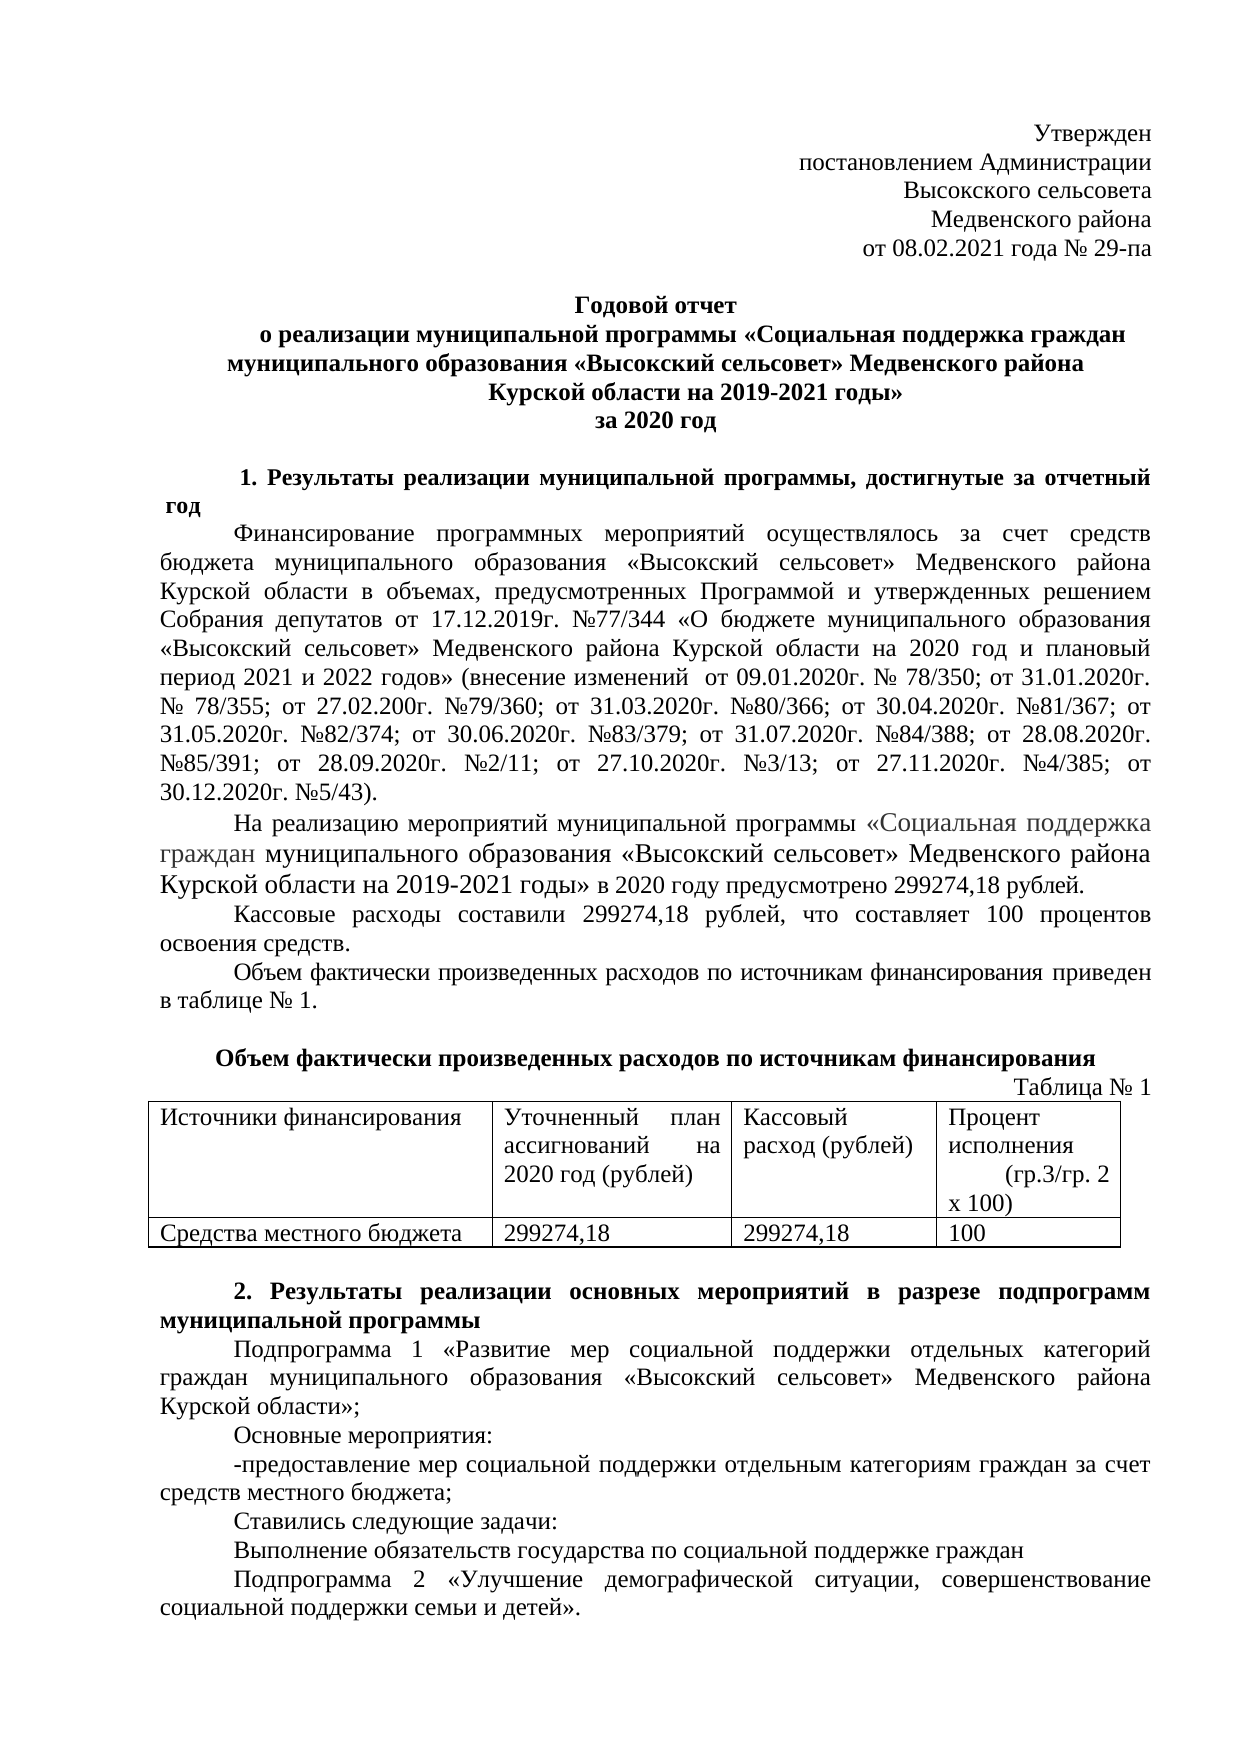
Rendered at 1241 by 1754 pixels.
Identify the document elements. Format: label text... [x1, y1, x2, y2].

table_header Источники финансирования [149, 1102, 492, 1217]
text Выполнение обязательств государства по социальной поддержке граждан [159, 1535, 1152, 1564]
table_header Уточненный план ассигнований на 2020 год (рублей) [493, 1102, 731, 1217]
list Курской области на 2019-2021 годы» [159, 377, 1152, 406]
table_cell 299274,18 [493, 1218, 731, 1246]
table_cell 299274,18 [732, 1218, 936, 1246]
text 2. Результаты реализации основных мероприятий в разрезе подпрограмм муниципальной программы [159, 1276, 1152, 1334]
text Основные мероприятия: [159, 1420, 1152, 1449]
text Кассовые расходы составили 299274,18 рублей, что составляет 100 процентов освоения средств. [159, 899, 1152, 957]
text Подпрограмма 1 «Развитие мер социальной поддержки отдельных категорий граждан муниципального образования «Высокский сельсовет» Медвенского района Курской области»; [159, 1334, 1152, 1420]
table_header Кассовый расход (рублей) [732, 1102, 936, 1217]
title Финансирование программных мероприятий осуществлялось за счет средств бюджета муниципального образования «Высокский сельсовет» Медвенского района Курской области в объемах, предусмотренных Программой и утвержденных решением Собрания депутатов от 17.12.2019г. №77/344 «О бюджете муниципального образования «Высокский сельсовет» Медвенского района Курской области на 2020 год и плановый период 2021 и 2022 годов» (внесение изменений от 09.01.2020г. № 78/350; от 31.01.2020г. № 78/355; от 27.02.200г. №79/360; от 31.03.2020г. №80/366; от 30.04.2020г. №81/367; от 31.05.2020г. №82/374; от 30.06.2020г. №83/379; от 31.07.2020г. №84/388; от 28.08.2020г. №85/391; от 28.09.2020г. №2/11; от 27.10.2020г. №3/13; от 27.11.2020г. №4/385; от 30.12.2020г. №5/43). [159, 518, 1152, 806]
text -предоставление мер социальной поддержки отдельным категориям граждан за счет средств местного бюджета; [159, 1449, 1152, 1506]
subtitle Медвенского района [159, 204, 1152, 233]
subtitle постановлением Администрации [159, 147, 1152, 176]
table_cell 100 [937, 1218, 1120, 1246]
text Объем фактически произведенных расходов по источникам финансирования [159, 1043, 1152, 1072]
text Объем фактически произведенных расходов по источникам финансирования приведен в таблице № 1. [159, 957, 1152, 1014]
text за 2020 год [159, 406, 1152, 434]
list На реализацию мероприятий муниципальной программы «Социальная поддержка граждан муниципального образования «Высокский сельсовет» Медвенского района Курской области на 2019-2021 годы» в 2020 году предусмотрено 299274,18 рублей. [159, 806, 1152, 899]
text 1. Результаты реализации муниципальной программы, достигнутые за отчетный год [165, 463, 1152, 518]
list о реализации муниципальной программы «Социальная поддержка граждан муниципального образования «Высокский сельсовет» Медвенского района [159, 319, 1152, 377]
text Ставились следующие задачи: [159, 1506, 1152, 1535]
subtitle Утвержден [159, 118, 1152, 147]
text Годовой отчет [159, 291, 1152, 319]
text Подпрограмма 2 «Улучшение демографической ситуации, совершенствование социальной поддержки семьи и детей». [159, 1564, 1152, 1621]
table_cell Средства местного бюджета [149, 1218, 492, 1246]
subtitle от 08.02.2021 года № 29-па [125, 233, 1152, 262]
table_header Процент исполнения (гр.3/гр. 2 х 100) [937, 1102, 1120, 1217]
text Таблица № 1 [159, 1072, 1152, 1101]
subtitle Высокского сельсовета [159, 176, 1152, 204]
